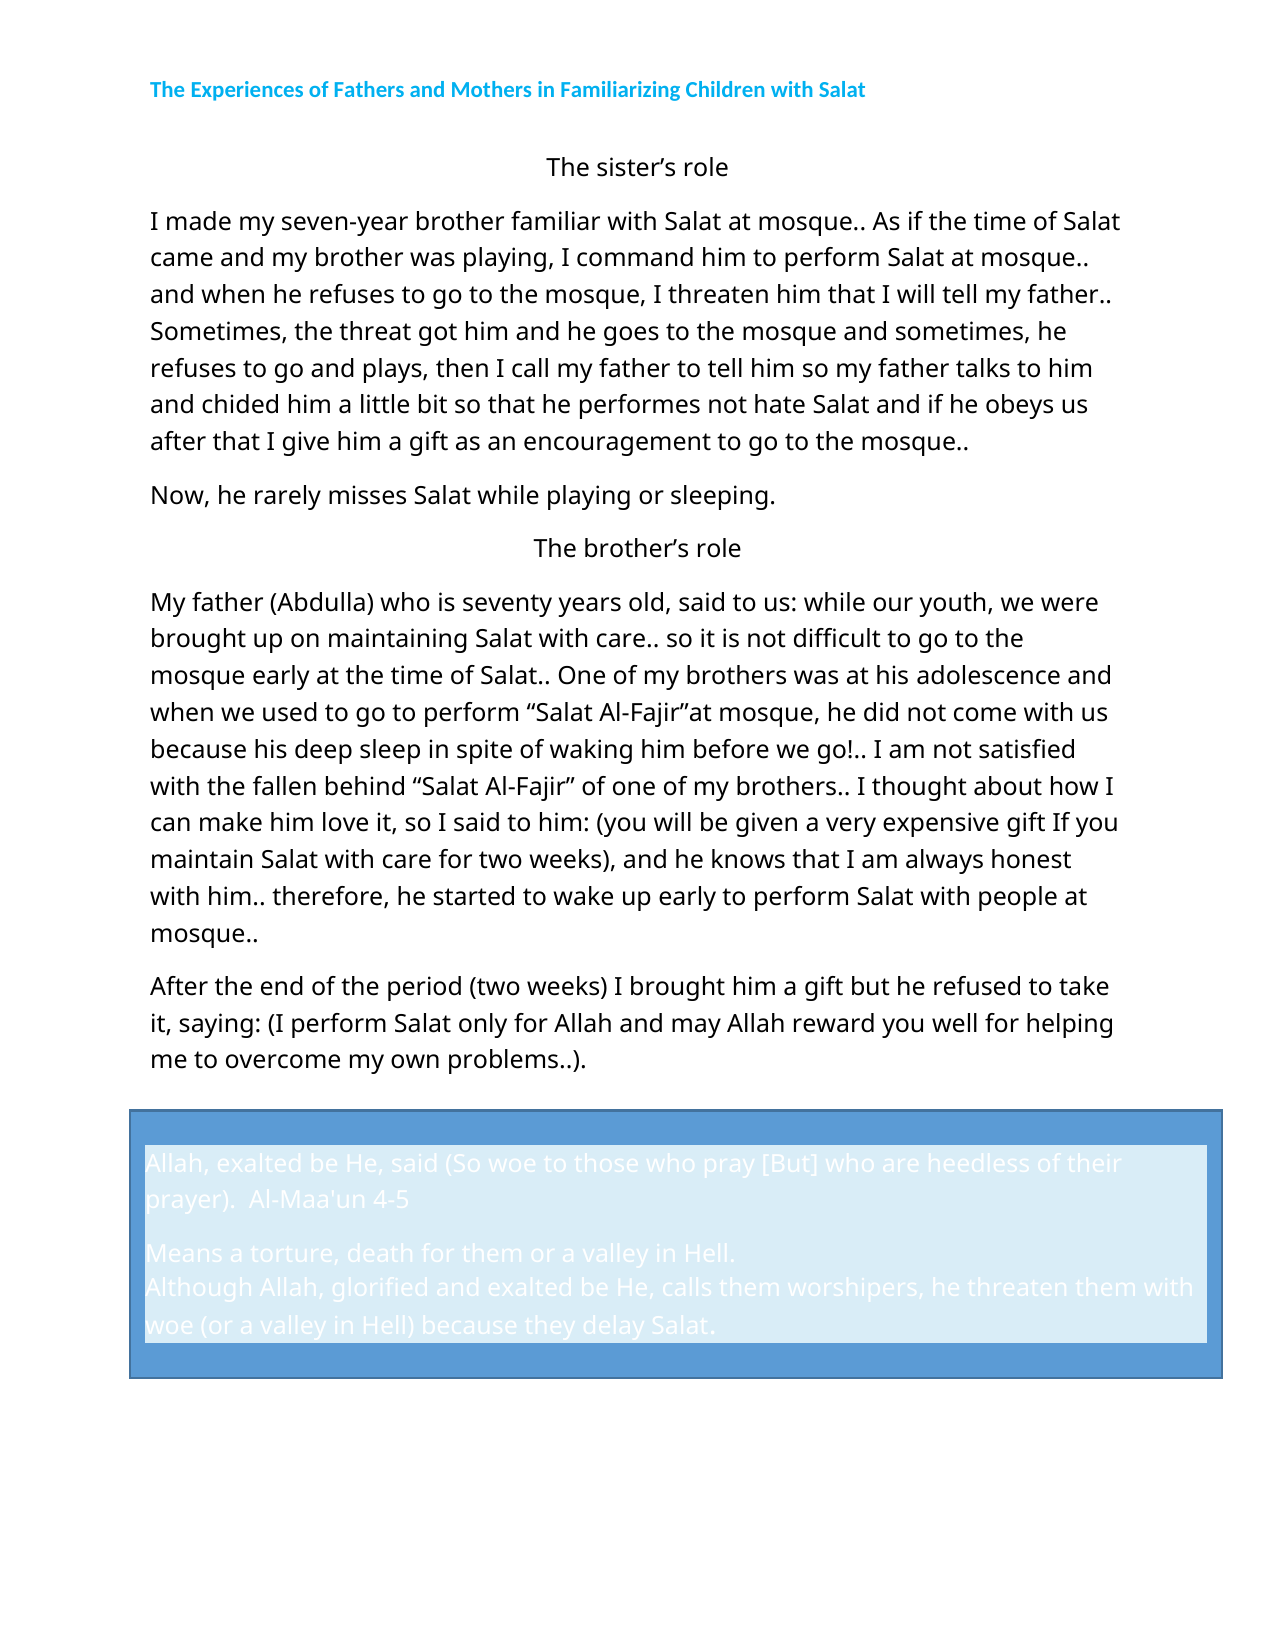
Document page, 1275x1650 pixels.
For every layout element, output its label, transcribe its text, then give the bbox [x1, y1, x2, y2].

text After the end of the period (two weeks) I brought him a gift but he refused to take it, saying: (I perform Salat only for Allah and may Allah reward you well for helping me to overcome my own problems..). [150, 969, 1125, 1076]
text My father (Abdulla) who is seventy years old, said to us: while our youth, we were brought up on maintaining Salat with care.. so it is not difficult to go to the mosque early at the time of Salat.. One of my brothers was at his adolescence and when we used to go to perform “Salat Al-Fajir”at mosque, he did not come with us because his deep sleep in spite of waking him before we go!.. I am not satisfied with the fallen behind “Salat Al-Fajir” of one of my brothers.. I thought about how I can make him love it, so I said to him: (you will be given a very expensive gift If you maintain Salat with care for two weeks), and he knows that I am always honest with him.. therefore, he started to wake up early to perform Salat with people at mosque.. [150, 584, 1125, 949]
text Now, he rarely misses Salat while playing or sleeping. [150, 477, 1125, 511]
text I made my seven-year brother familiar with Salat at mosque.. As if the time of Salat came and my brother was playing, I command him to perform Salat at mosque.. and when he refuses to go to the mosque, I threaten him that I will tell my father.. Sometimes, the threat got him and he goes to the mosque and sometimes, he refuses to go and plays, then I call my father to tell him so my father talks to him and chided him a little bit so that he performes not hate Salat and if he obeys us after that I give him a gift as an encouragement to go to the mosque.. [150, 203, 1125, 458]
text The brother’s role [150, 531, 1125, 565]
text The sister’s role [150, 150, 1125, 184]
